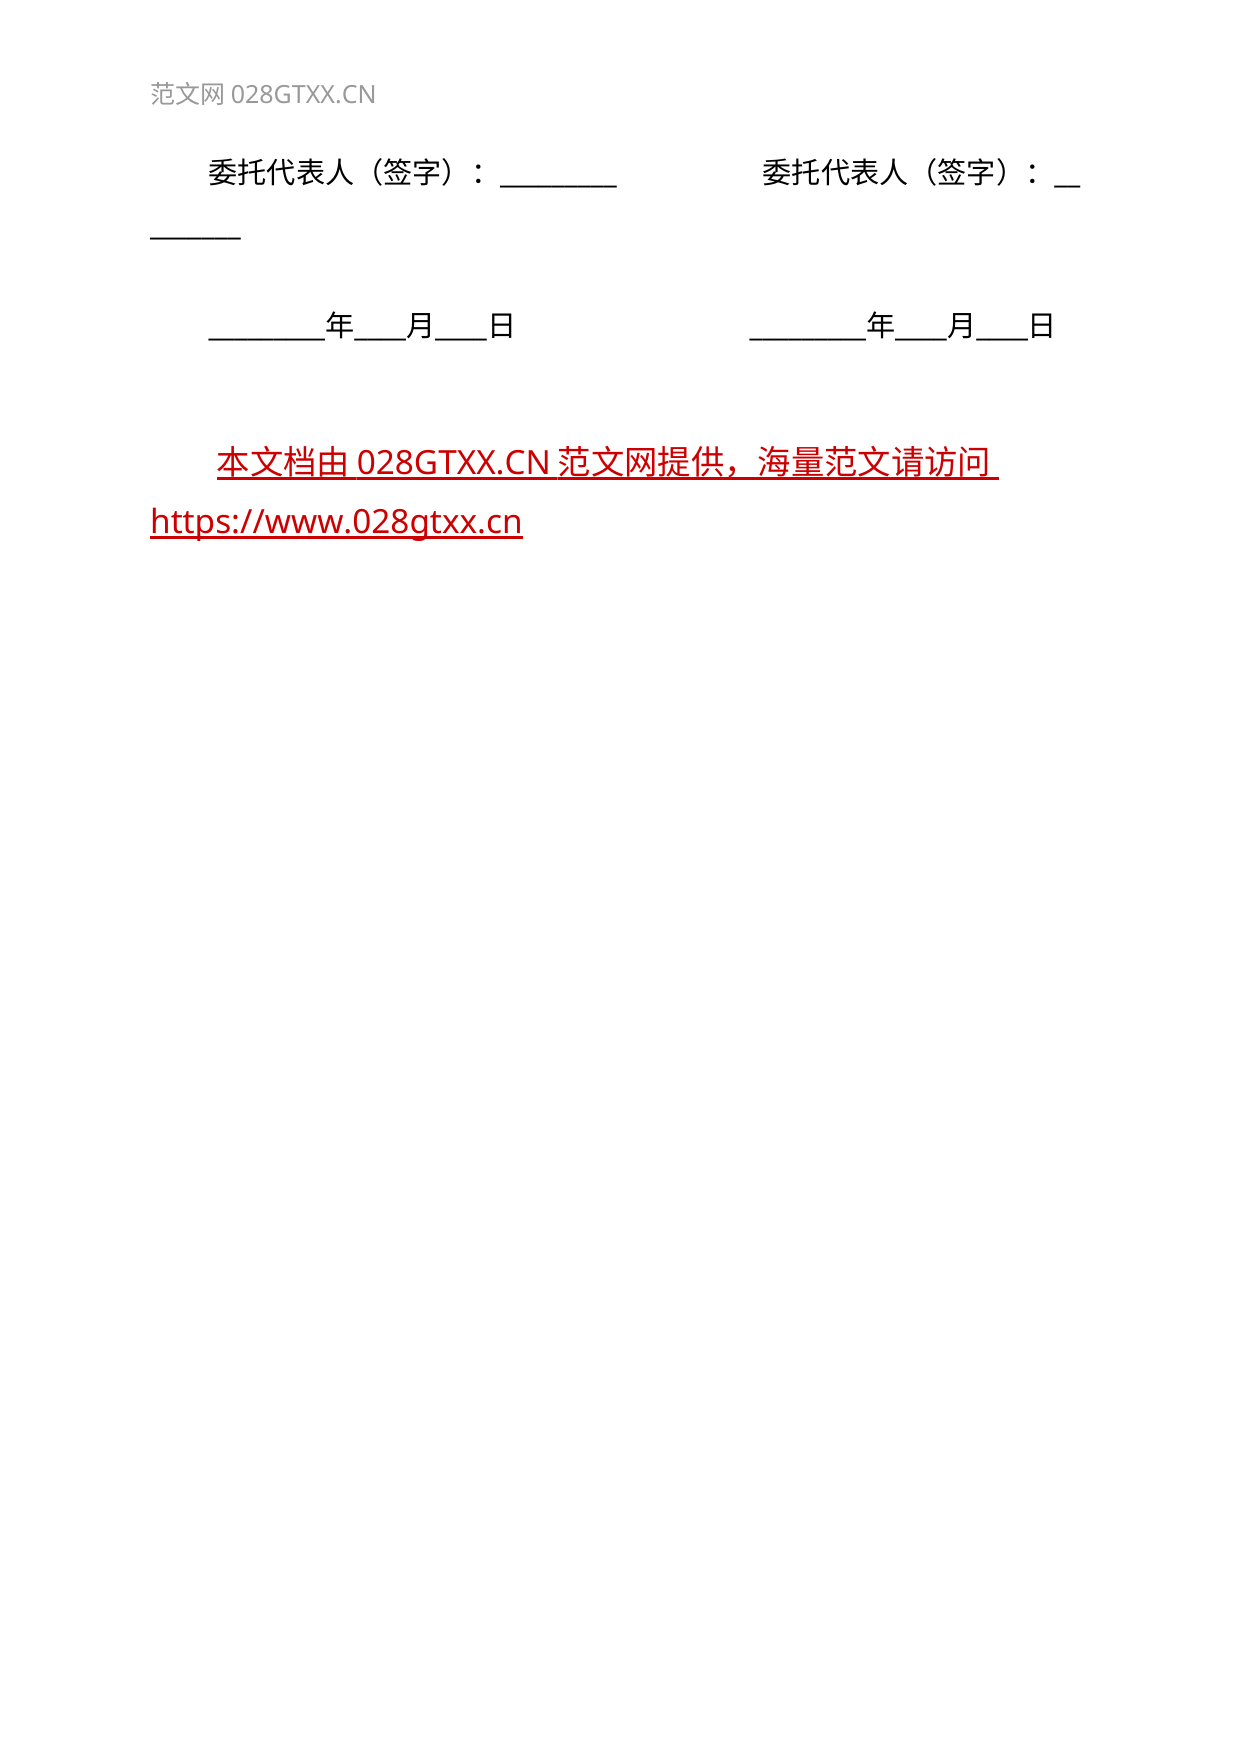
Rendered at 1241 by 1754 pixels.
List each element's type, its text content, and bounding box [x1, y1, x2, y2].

text 委托代表人（签字）：_________ 委托代表人（签字）：_________ [150, 150, 1090, 244]
text _________年____月____日 _________年____月____日 [150, 303, 1090, 345]
text 本文档由028GTXX.CN范文网提供，海量范文请访问 https://www.028gtxx.cn [150, 436, 1090, 543]
